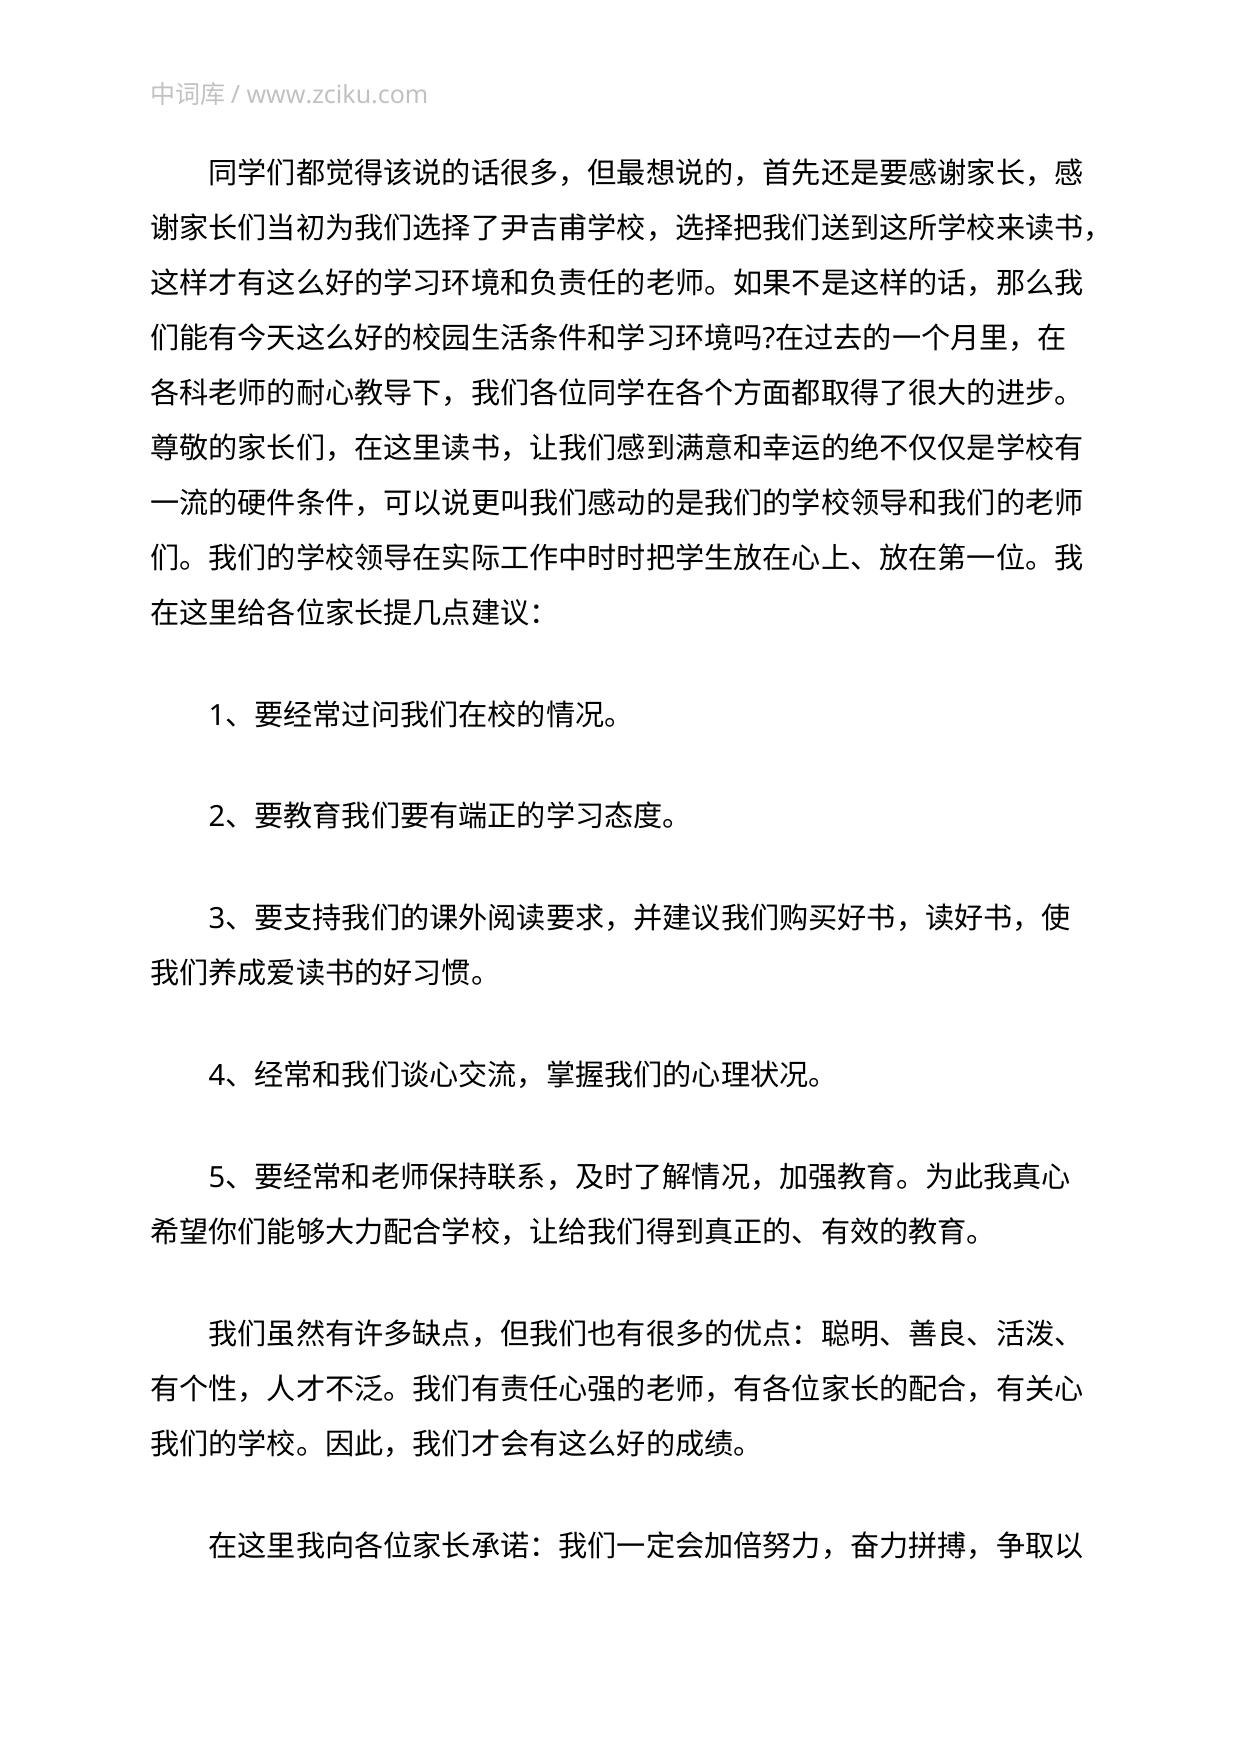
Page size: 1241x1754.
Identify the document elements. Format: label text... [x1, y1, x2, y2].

text 1、要经常过问我们在校的情况。 [150, 691, 1090, 733]
text 5、要经常和老师保持联系，及时了解情况，加强教育。为此我真心希望你们能够大力配合学校，让给我们得到真正的、有效的教育。 [150, 1154, 1090, 1251]
text 同学们都觉得该说的话很多，但最想说的，首先还是要感谢家长，感谢家长们当初为我们选择了尹吉甫学校，选择把我们送到这所学校来读书，这样才有这么好的学习环境和负责任的老师。如果不是这样的话，那么我们能有今天这么好的校园生活条件和学习环境吗?在过去的一个月里，在各科老师的耐心教导下，我们各位同学在各个方面都取得了很大的进步。尊敬的家长们，在这里读书，让我们感到满意和幸运的绝不仅仅是学校有一流的硬件条件，可以说更叫我们感动的是我们的学校领导和我们的老师们。我们的学校领导在实际工作中时时把学生放在心上、放在第一位。我在这里给各位家长提几点建议： [150, 150, 1090, 632]
text 我们虽然有许多缺点，但我们也有很多的优点：聪明、善良、活泼、有个性，人才不泛。我们有责任心强的老师，有各位家长的配合，有关心我们的学校。因此，我们才会有这么好的成绩。 [150, 1311, 1090, 1463]
text 2、要教育我们要有端正的学习态度。 [150, 793, 1090, 835]
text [150, 1522, 1090, 1564]
text 4、经常和我们谈心交流，掌握我们的心理状况。 [150, 1052, 1090, 1094]
text 3、要支持我们的课外阅读要求，并建议我们购买好书，读好书，使我们养成爱读书的好习惯。 [150, 895, 1090, 992]
